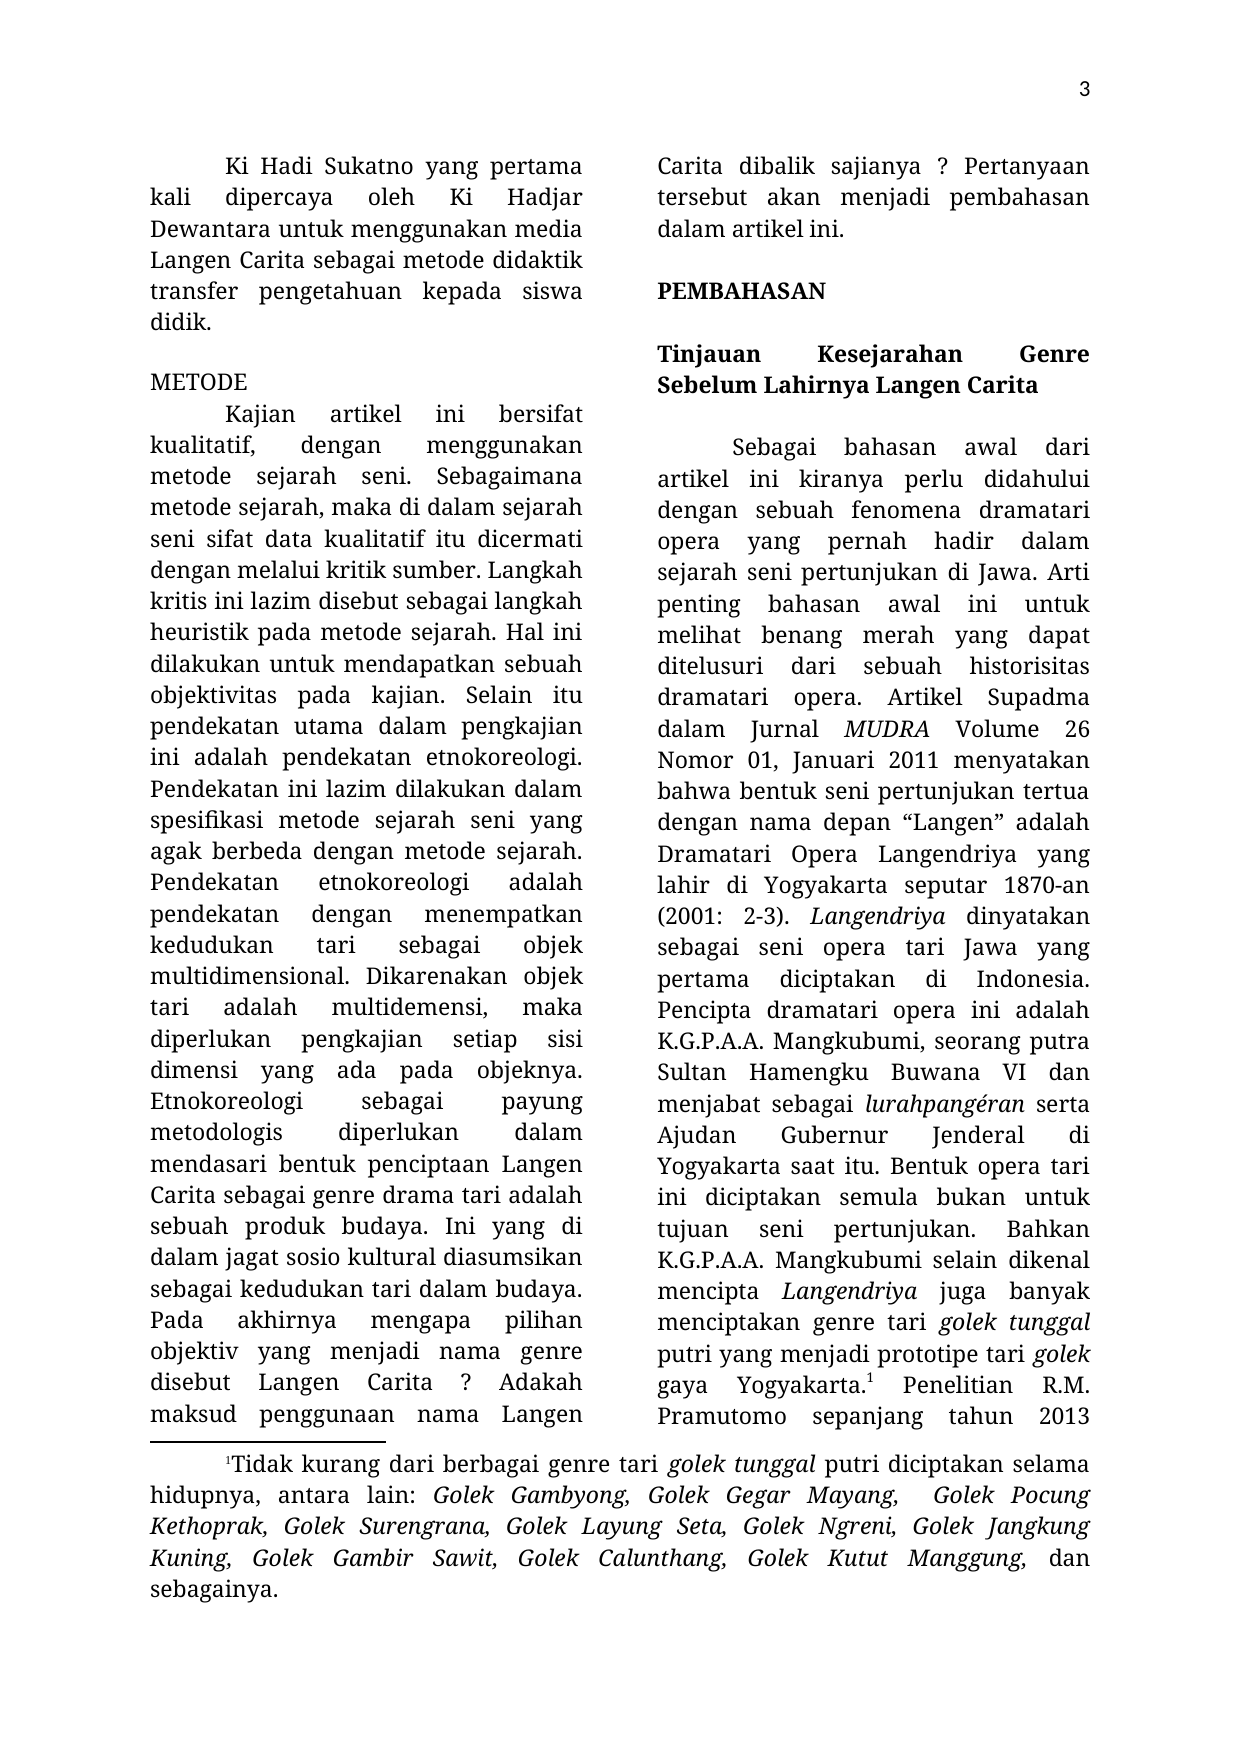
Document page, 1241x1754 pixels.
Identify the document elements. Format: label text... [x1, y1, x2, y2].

text PEMBAHASAN [657, 275, 1090, 306]
text Kajian artikel ini bersifat kualitatif, dengan menggunakan metode sejarah seni. Sebagaimana metode sejarah, maka di dalam sejarah seni sifat data kualitatif itu dicermati dengan melalui kritik sumber. Langkah kritis ini lazim disebut sebagai langkah heuristik pada metode sejarah. Hal ini dilakukan untuk mendapatkan sebuah objektivitas pada kajian. Selain itu pendekatan utama dalam pengkajian ini adalah pendekatan etnokoreologi. Pendekatan ini lazim dilakukan dalam spesifikasi metode sejarah seni yang agak berbeda dengan metode sejarah. Pendekatan etnokoreologi adalah pendekatan dengan menempatkan kedudukan tari sebagai objek multidimensional. Dikarenakan objek tari adalah multidemensi, maka diperlukan pengkajian setiap sisi dimensi yang ada pada objeknya. Etnokoreologi sebagai payung metodologis diperlukan dalam mendasari bentuk penciptaan Langen Carita sebagai genre drama tari adalah sebuah produk budaya. Ini yang di dalam jagat sosio kultural diasumsikan sebagai kedudukan tari dalam budaya. Pada akhirnya mengapa pilihan objektiv yang menjadi nama genre disebut Langen Carita ? Adakah maksud penggunaan nama Langen Carita dibalik sajianya ? Pertanyaan tersebut akan menjadi pembahasan dalam artikel ini. [150, 397, 583, 1429]
text METODE [150, 366, 583, 397]
text Ki Hadi Sukatno yang pertama kali dipercaya oleh Ki Hadjar Dewantara untuk menggunakan media Langen Carita sebagai metode didaktik transfer pengetahuan kepada siswa didik. [150, 150, 583, 337]
text Tinjauan Kesejarahan Genre Sebelum Lahirnya Langen Carita [657, 337, 1090, 400]
